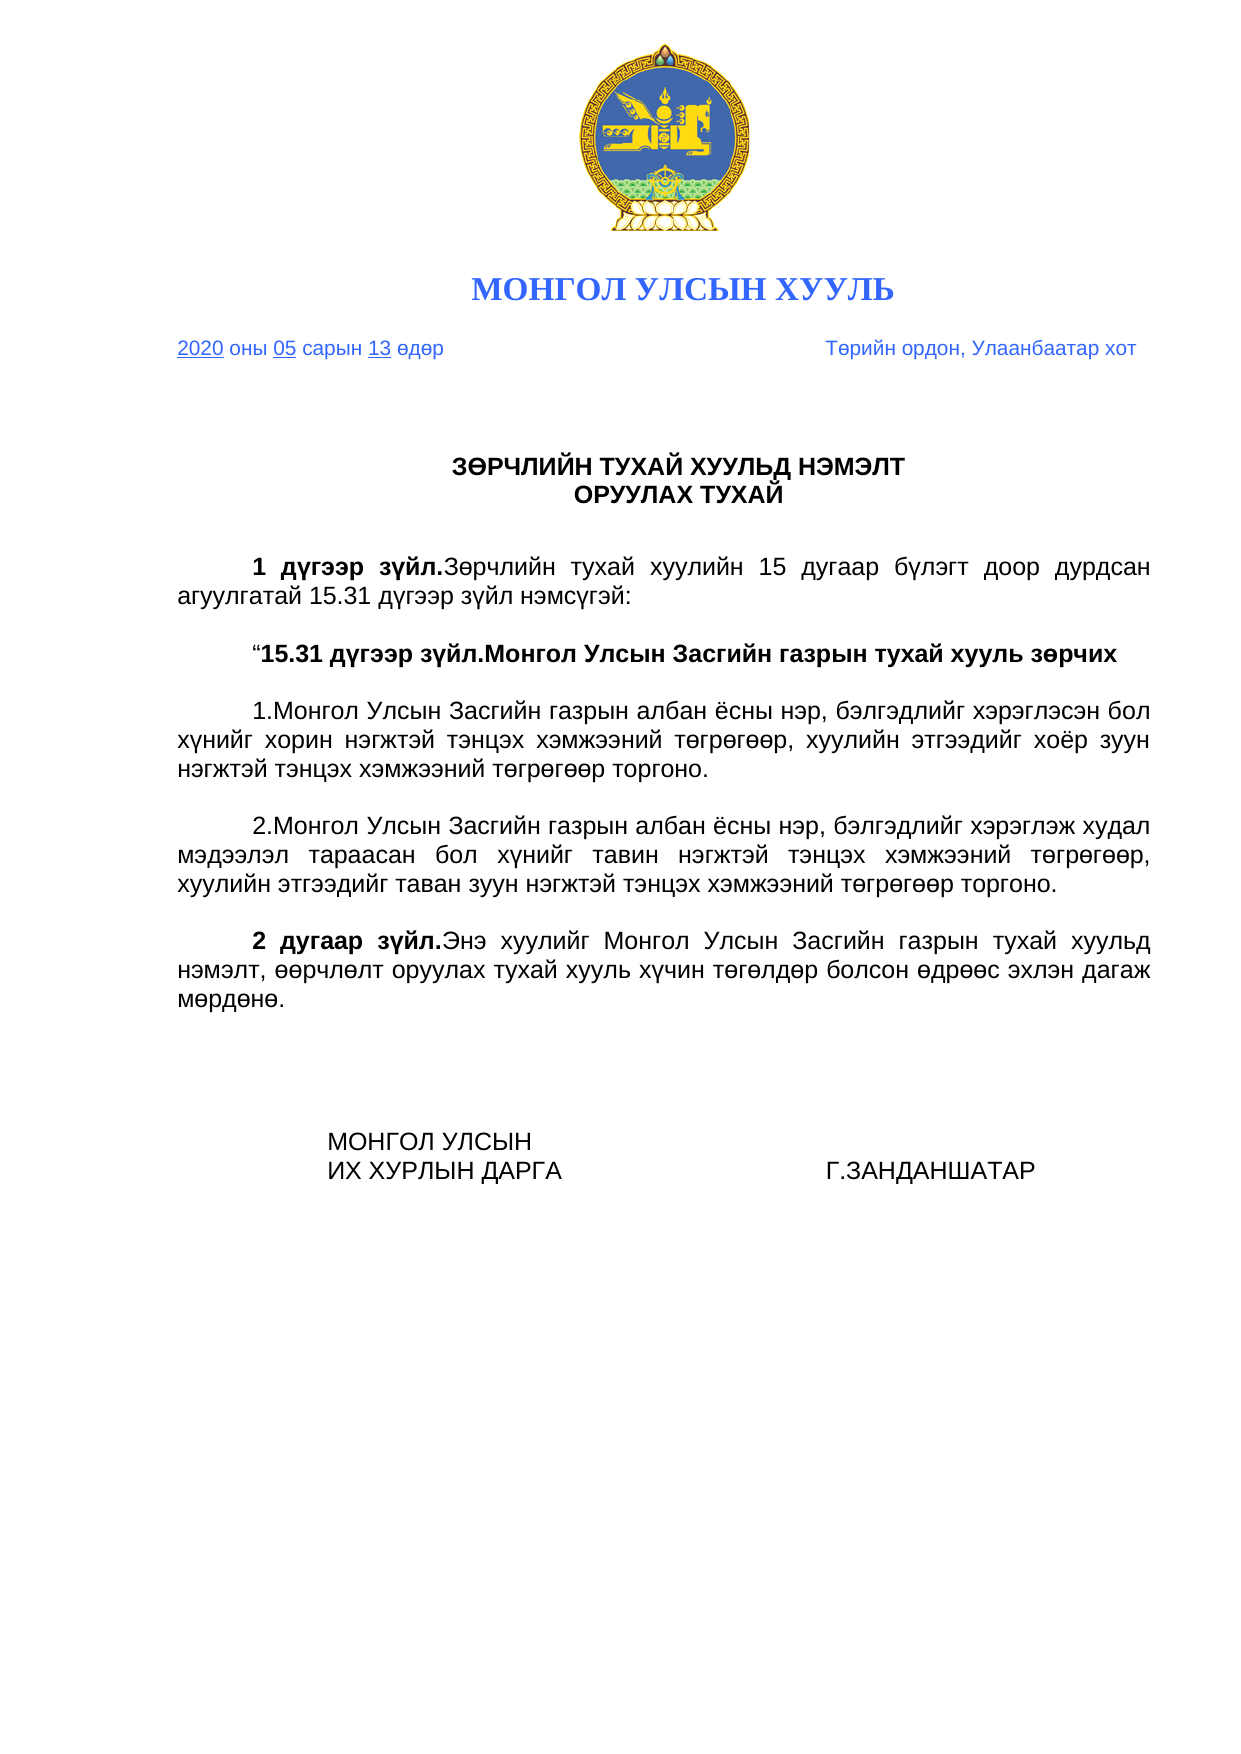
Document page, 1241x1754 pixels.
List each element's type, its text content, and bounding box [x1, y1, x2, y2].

text “15.31 дүгээр зүйл.Монгол Улсын Засгийн газрын тухай хууль зөрчих [177, 638, 1151, 667]
title МОНГОЛ УЛСЫН ХУУЛЬ [177, 269, 1189, 307]
text 1 дүгээр зүйл.Зөрчлийн тухай хуулийн 15 дугаар бүлэгт доор дурдсан агуулгатай 15.31 дүгээр зүйл нэмсүгэй: [177, 552, 1151, 610]
text ИХ ХУРЛЫН ДАРГА Г.ЗАНДАНШАТАР [177, 1156, 1151, 1185]
text МОНГОЛ УЛСЫН [177, 1127, 1151, 1156]
subtitle ЗӨРЧЛИЙН ТУХАЙ ХУУЛЬД НЭМЭЛТ [192, 452, 1151, 480]
text 1.Монгол Улсын Засгийн газрын албан ёсны нэр, бэлгэдлийг хэрэглэсэн бол хүнийг хорин нэгжтэй тэнцэх хэмжээний төгрөгөөр, хуулийн этгээдийг хоёр зуун нэгжтэй тэнцэх хэмжээний төгрөгөөр торгоно. [177, 696, 1151, 782]
text 2 дугаар зүйл.Энэ хуулийг Монгол Улсын Засгийн газрын тухай хуульд нэмэлт, өөрчлөлт оруулах тухай хууль хүчин төгөлдөр болсон өдрөөс эхлэн дагаж мөрдөнө. [177, 926, 1151, 1012]
text 2.Монгол Улсын Засгийн газрын албан ёсны нэр, бэлгэдлийг хэрэглэж худал мэдээлэл тараасан бол хүнийг тавин нэгжтэй тэнцэх хэмжээний төгрөгөөр, хуулийн этгээдийг таван зуун нэгжтэй тэнцэх хэмжээний төгрөгөөр торгоно. [177, 811, 1151, 897]
picture [579, 43, 750, 231]
subtitle ОРУУЛАХ ТУХАЙ [192, 480, 1151, 509]
text 2020 оны 05 сарын 13 өдөр Төрийн ордон, Улаанбаатар хот [177, 336, 1151, 360]
